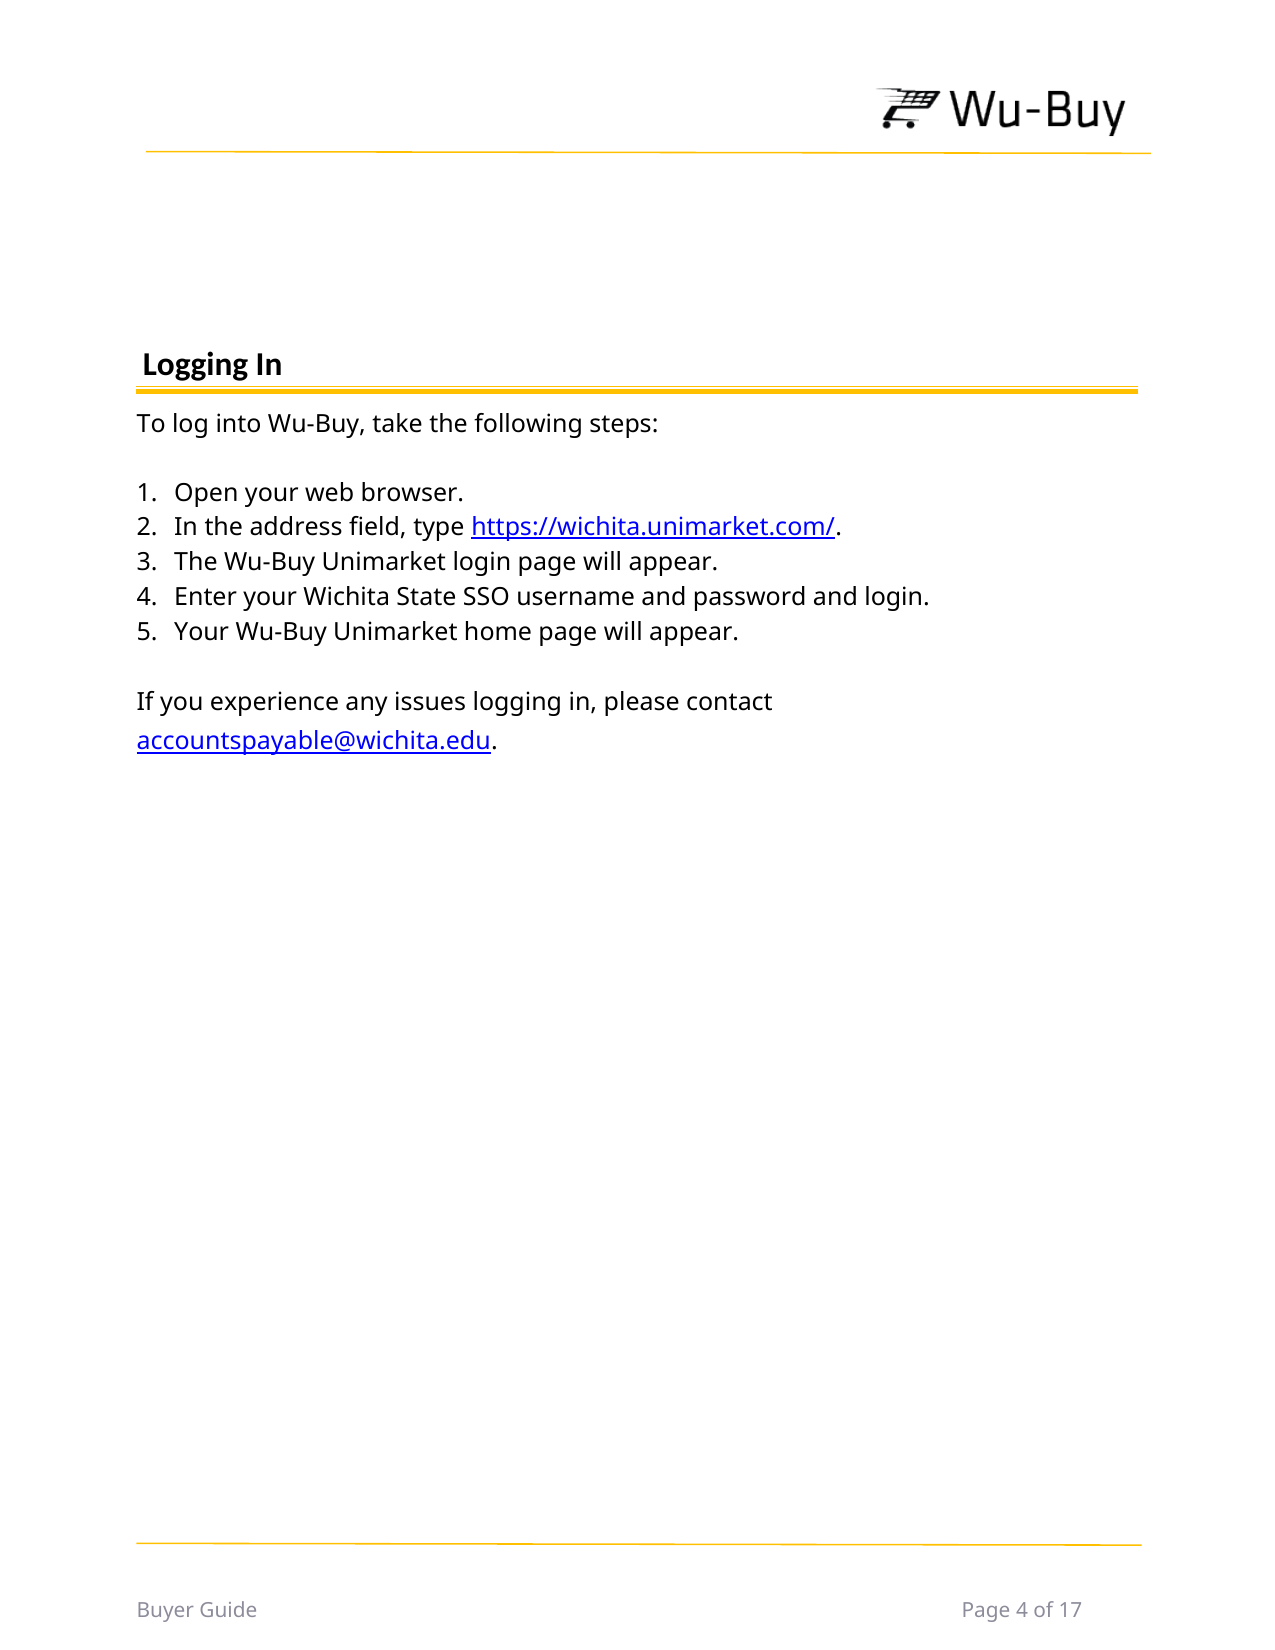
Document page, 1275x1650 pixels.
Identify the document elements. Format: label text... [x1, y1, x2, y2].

list In the address field, type https://wichita.unimarket.com/. [136, 508, 1138, 542]
list Open your web browser. [136, 474, 1138, 508]
text If you experience any issues logging in, please contact accountspayable@wichita.edu. [136, 684, 1138, 757]
list The Wu-Buy Unimarket login page will appear. [136, 543, 1138, 577]
list Enter your Wichita State SSO username and password and login. [136, 578, 1138, 613]
text To log into Wu-Buy, take the following steps: [136, 406, 1138, 440]
picture [875, 81, 1139, 140]
list Your Wu-Buy Unimarket home page will appear. [136, 614, 1138, 648]
subtitle Logging In [136, 343, 1138, 386]
